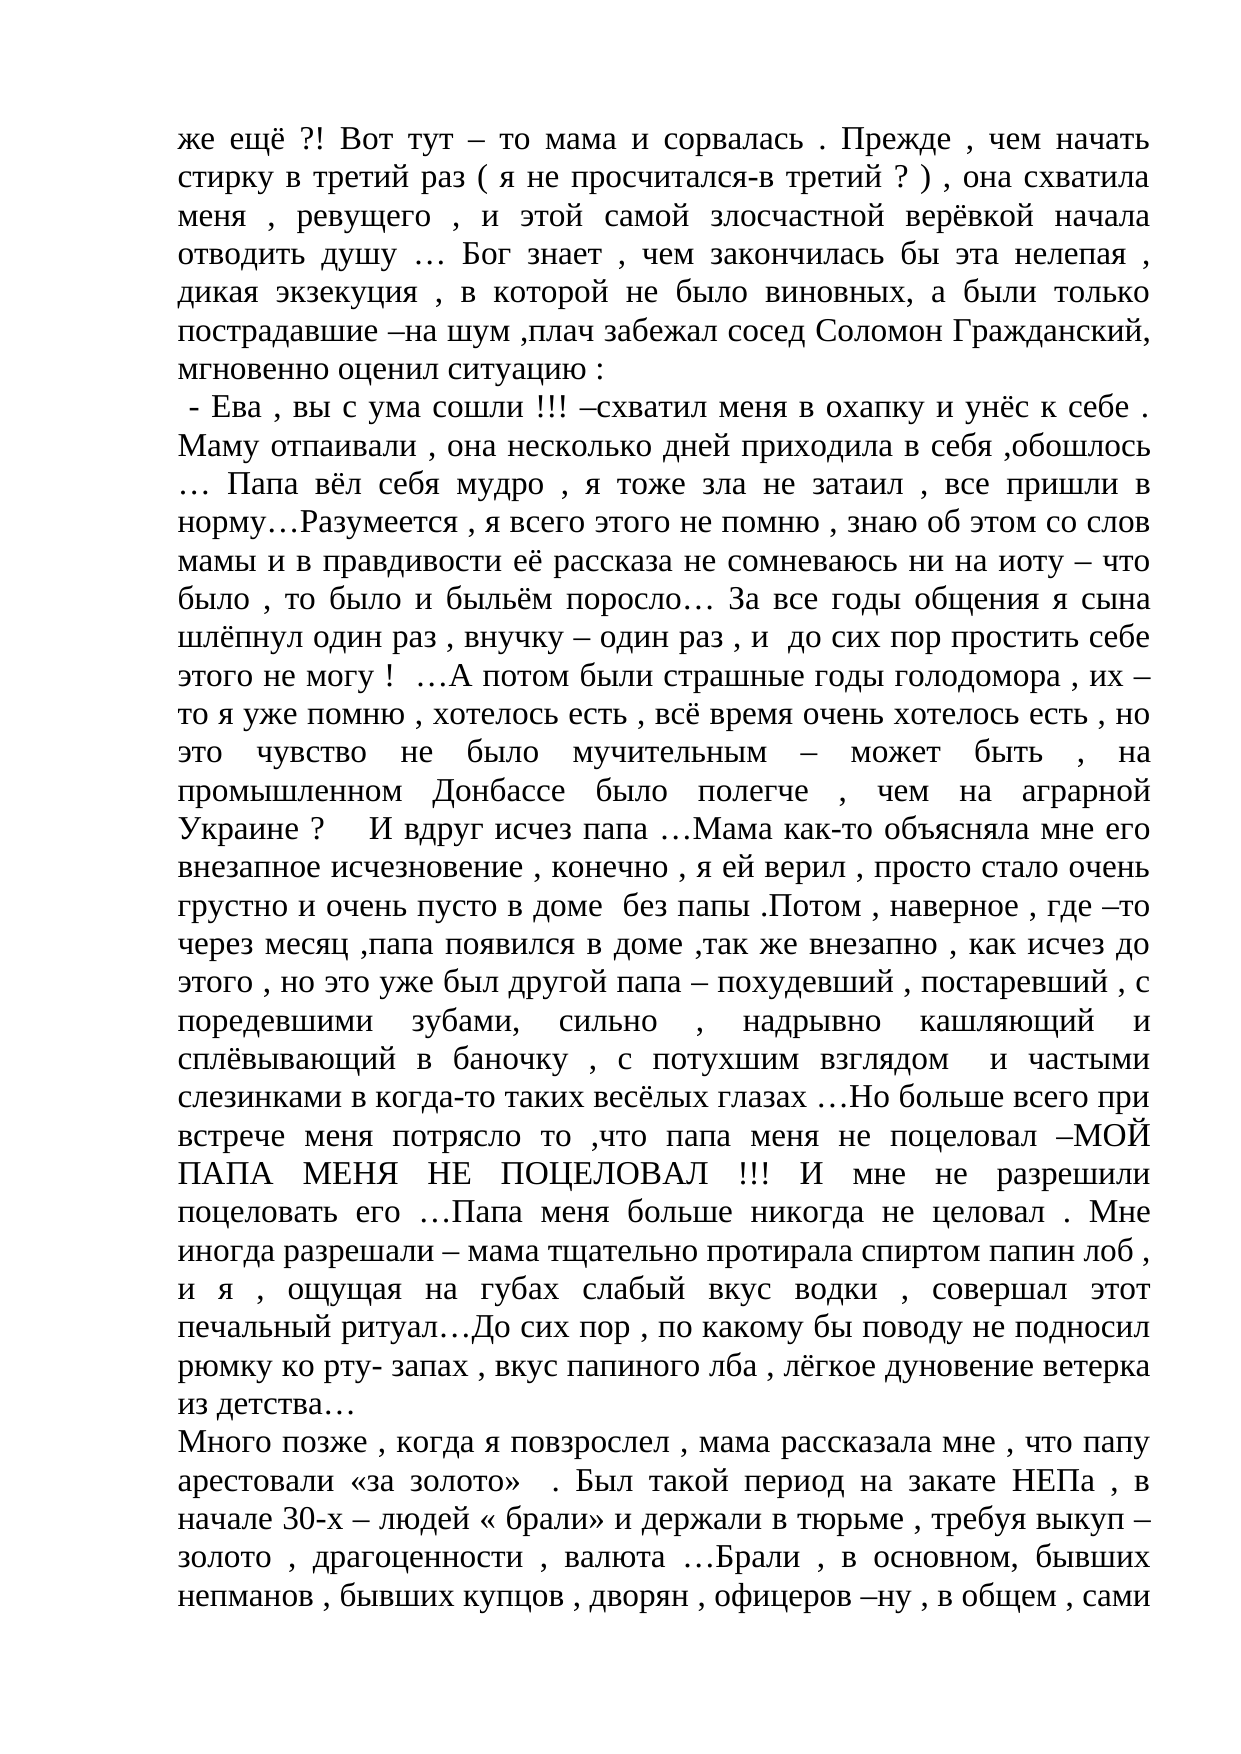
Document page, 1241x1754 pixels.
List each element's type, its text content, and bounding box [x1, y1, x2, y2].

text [177, 1421, 1152, 1613]
text - Ева , вы с ума сошли !!! –схватил меня в охапку и унёс к себе . Маму отпаивали , она несколько дней приходила в себя ,обошлось … Папа вёл себя мудро , я тоже зла не затаил , все пришли в норму…Разумеется , я всего этого не помню , знаю об этом со слов мамы и в правдивости её рассказа не сомневаюсь ни на иоту – что было , то было и быльём поросло… За все годы общения я сына шлёпнул один раз , внучку – один раз , и до сих пор простить себе этого не могу ! …А потом были страшные годы голодомора , их –то я уже помню , хотелось есть , всё время очень хотелось есть , но это чувство не было мучительным – может быть , на промышленном Донбассе было полегче , чем на аграрной Украине ? И вдруг исчез папа …Мама как-то объясняла мне его внезапное исчезновение , конечно , я ей верил , просто стало очень грустно и очень пусто в доме без папы .Потом , наверное , где –то через месяц ,папа появился в доме ,так же внезапно , как исчез до этого , но это уже был другой папа – похудевший , постаревший , с поредевшими зубами, сильно , надрывно кашляющий и сплёвывающий в баночку , с потухшим взглядом и частыми слезинками в когда-то таких весёлых глазах …Но больше всего при встрече меня потрясло то ,что папа меня не поцеловал –МОЙ ПАПА МЕНЯ НЕ ПОЦЕЛОВАЛ !!! И мне не разрешили поцеловать его …Папа меня больше никогда не целовал . Мне иногда разрешали – мама тщательно протирала спиртом папин лоб , и я , ощущая на губах слабый вкус водки , совершал этот печальный ритуал…До сих пор , по какому бы поводу не подносил рюмку ко рту- запах , вкус папиного лба , лёгкое дуновение ветерка из детства… [177, 386, 1152, 1421]
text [177, 118, 1152, 386]
